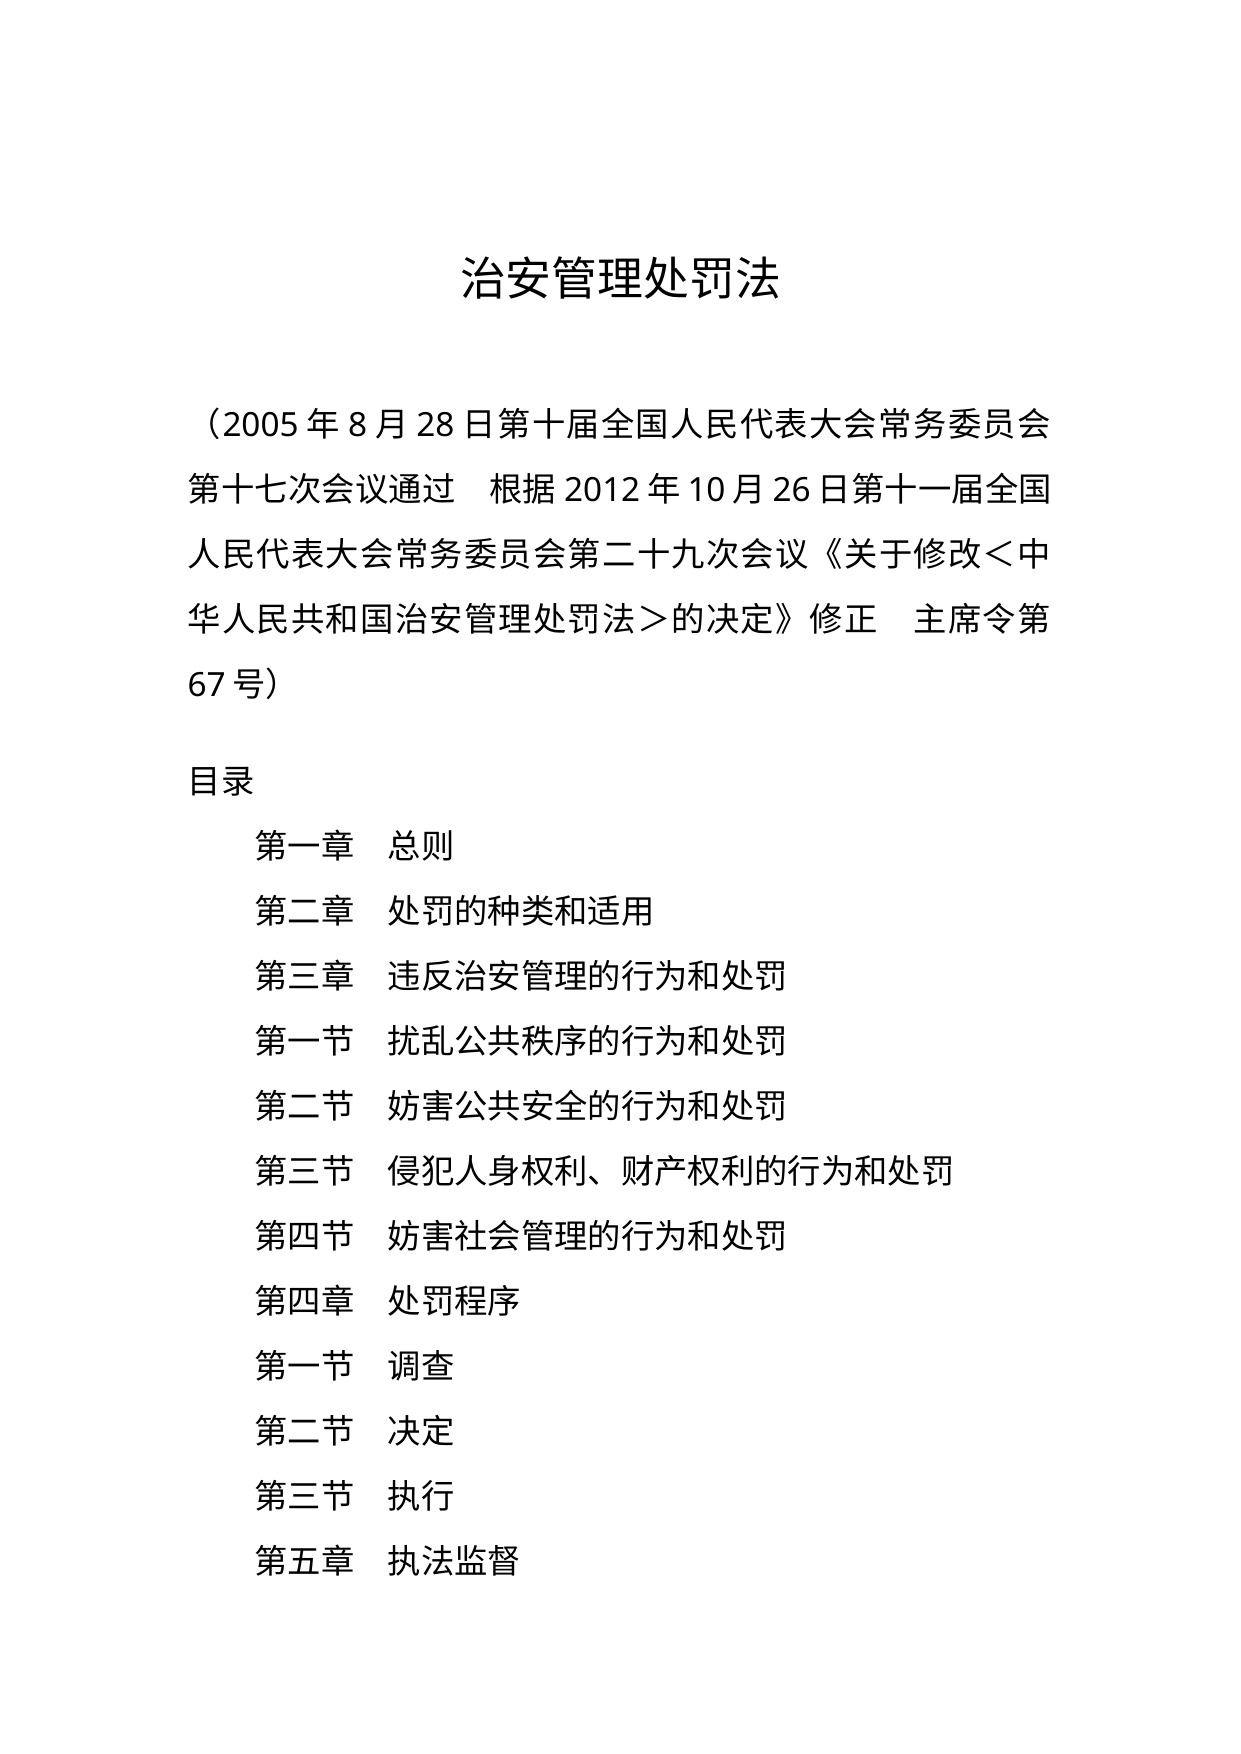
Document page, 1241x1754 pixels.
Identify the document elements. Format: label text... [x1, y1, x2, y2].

text 第三节 执行 [187, 1462, 1053, 1527]
text 第四章 处罚程序 [187, 1267, 1053, 1332]
text 第二章 处罚的种类和适用 [187, 877, 1053, 942]
text 第一节 调查 [187, 1332, 1053, 1397]
text 第二节 决定 [187, 1397, 1053, 1462]
text 目录 [187, 747, 1053, 812]
text 治安管理处罚法 [187, 227, 1053, 324]
text 第二节 妨害公共安全的行为和处罚 [187, 1072, 1053, 1137]
text 第一章 总则 [187, 812, 1053, 877]
text 第四节 妨害社会管理的行为和处罚 [187, 1202, 1053, 1267]
text 第三节 侵犯人身权利、财产权利的行为和处罚 [187, 1137, 1053, 1202]
text 第三章 违反治安管理的行为和处罚 [187, 942, 1053, 1007]
text （2005年8月28日第十届全国人民代表大会常务委员会第十七次会议通过 根据2012年10月26日第十一届全国人民代表大会常务委员会第二十九次会议《关于修改＜中华人民共和国治安管理处罚法＞的决定》修正 主席令第67号） [187, 389, 1053, 714]
text 第五章 执法监督 [187, 1527, 1053, 1592]
text 第一节 扰乱公共秩序的行为和处罚 [187, 1007, 1053, 1072]
